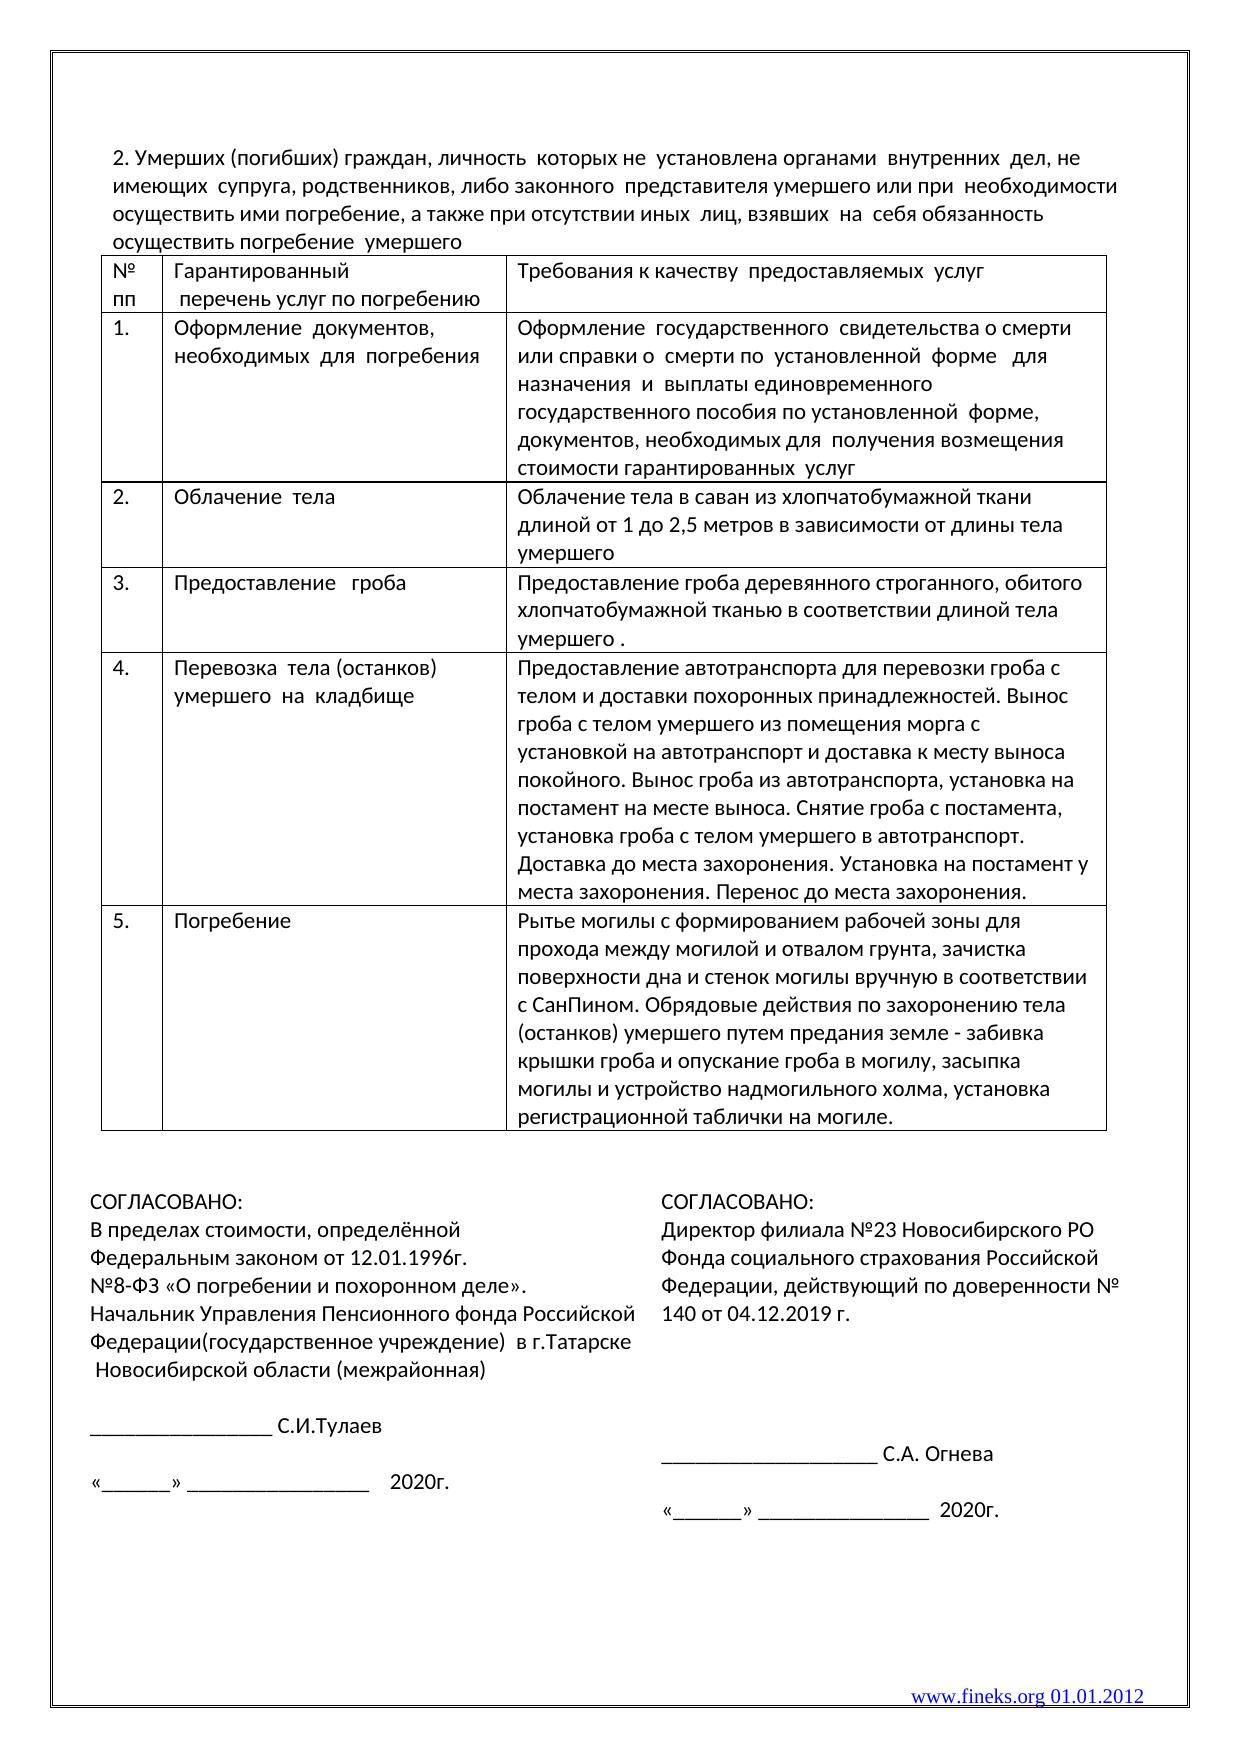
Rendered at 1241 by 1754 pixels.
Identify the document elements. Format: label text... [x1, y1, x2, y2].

table_cell Рытье могилы с формированием рабочей зоны для прохода между могилой и отвалом грунта, зачистка поверхности дна и стенок могилы вручную в соответствии с СанПином. Обрядовые действия по захоронению тела (останков) умершего путем предания земле - забивка крышки гроба и опускание гроба в могилу, засыпка могилы и устройство надмогильного холма, установка регистрационной таблички на могиле. [507, 906, 1106, 1130]
table_cell Облачение тела в саван из хлопчатобумажной ткани длиной от 1 до 2,5 метров в зависимости от длины тела умершего [507, 483, 1106, 567]
table_cell Предоставление гроба [163, 568, 506, 652]
table_cell 2. [102, 483, 162, 567]
table_cell 3. [102, 568, 162, 652]
table_header Гарантированный перечень услуг по погребению [163, 256, 506, 312]
table_header СОГЛАСОВАНО: В пределах стоимости, определённой Федеральным законом от 12.01.1996г. №8-ФЗ «О погребении и похоронном деле». Начальник Управления Пенсионного фонда Российской Федерации(государственное учреждение) в г.Татарске Новосибирской области (межрайонная) ________________ С.И.Тулаев «______» ________________ 2020г. [83, 1187, 654, 1559]
table_cell Оформление государственного свидетельства о смерти или справки о смерти по установленной форме для назначения и выплаты единовременного государственного пособия по установленной форме, документов, необходимых для получения возмещения стоимости гарантированных услуг [507, 313, 1106, 481]
table_cell Облачение тела [163, 483, 506, 567]
table_cell Предоставление автотранспорта для перевозки гроба с телом и доставки похоронных принадлежностей. Вынос гроба с телом умершего из помещения морга с установкой на автотранспорт и доставка к месту выноса покойного. Вынос гроба из автотранспорта, установка на постамент на месте выноса. Снятие гроба с постамента, установка гроба с телом умершего в автотранспорт. Доставка до места захоронения. Установка на постамент у места захоронения. Перенос до места захоронения. [507, 653, 1106, 905]
text 2. Умерших (погибших) граждан, личность которых не установлена органами внутренних дел, не имеющих супруга, родственников, либо законного представителя умершего или при необходимости осуществить ими погребение, а также при отсутствии иных лиц, взявших на себя обязанность осуществить погребение умершего [112, 143, 1144, 255]
table_header СОГЛАСОВАНО: Директор филиала №23 Новосибирского РО Фонда социального страхования Российской Федерации, действующий по доверенности № 140 от 04.12.2019 г. ___________________ С.А. Огнева «______» _______________ 2020г. [654, 1187, 1135, 1559]
table_cell 5. [102, 906, 162, 1130]
table_cell Предоставление гроба деревянного строганного, обитого хлопчатобумажной тканью в соответствии длиной тела умершего . [507, 568, 1106, 652]
table_cell 1. [102, 313, 162, 481]
table_header № пп [102, 256, 162, 312]
table_header Требования к качеству предоставляемых услуг [507, 256, 1106, 312]
table_cell Погребение [163, 906, 506, 1130]
table_cell Оформление документов, необходимых для погребения [163, 313, 506, 481]
table_cell 4. [102, 653, 162, 905]
table_cell Перевозка тела (останков) умершего на кладбище [163, 653, 506, 905]
